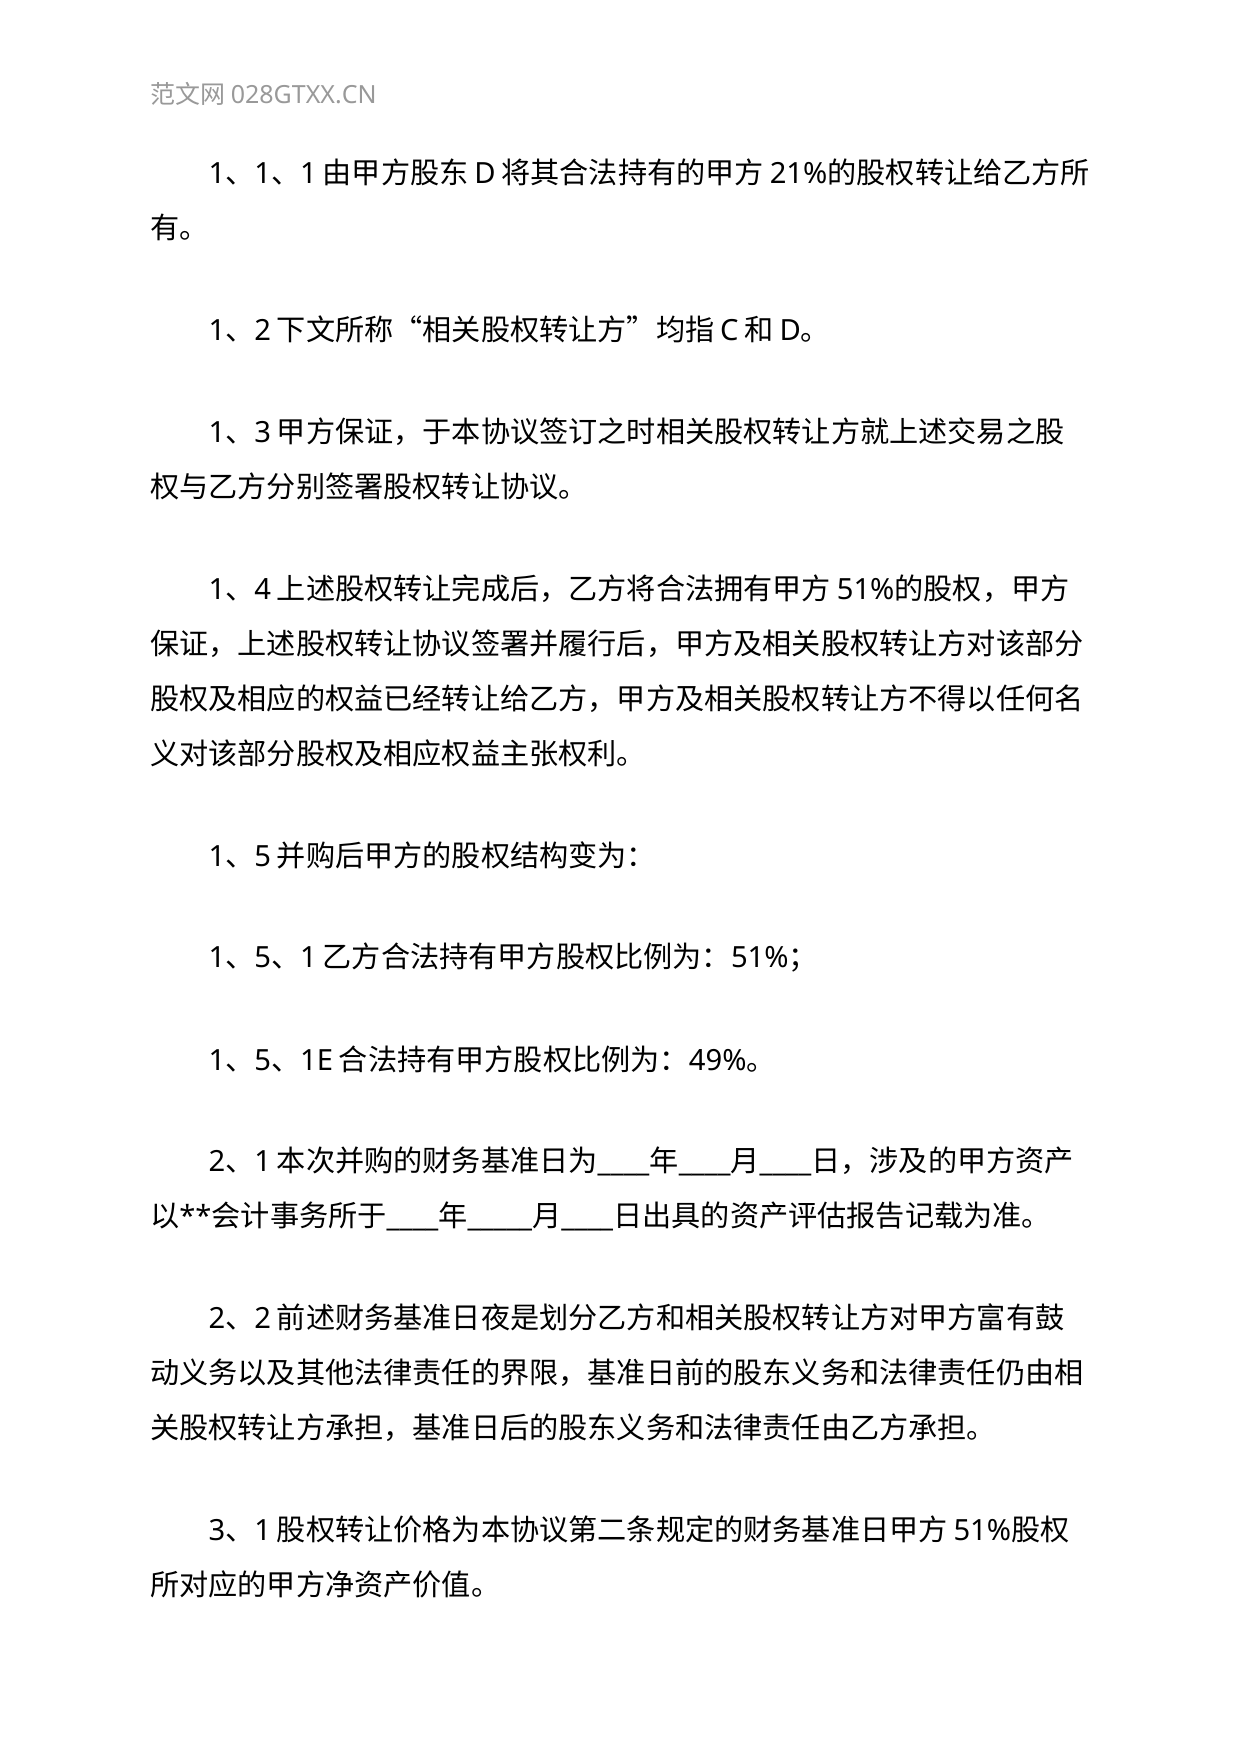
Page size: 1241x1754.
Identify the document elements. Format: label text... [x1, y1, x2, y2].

text 1、5、1E合法持有甲方股权比例为：49%。 [150, 1036, 1090, 1078]
text 1、2下文所称“相关股权转让方”均指C和D。 [150, 307, 1090, 349]
text 1、4上述股权转让完成后，乙方将合法拥有甲方51%的股权，甲方保证，上述股权转让协议签署并履行后，甲方及相关股权转让方对该部分股权及相应的权益已经转让给乙方，甲方及相关股权转让方不得以任何名义对该部分股权及相应权益主张权利。 [150, 566, 1090, 773]
text 2、1本次并购的财务基准日为____年____月____日，涉及的甲方资产以**会计事务所于____年_____月____日出具的资产评估报告记载为准。 [150, 1138, 1090, 1235]
text 1、1、1由甲方股东D将其合法持有的甲方21%的股权转让给乙方所有。 [150, 150, 1090, 247]
text 1、5并购后甲方的股权结构变为： [150, 832, 1090, 874]
text 1、5、1乙方合法持有甲方股权比例为：51%； [150, 934, 1090, 976]
text 3、1股权转让价格为本协议第二条规定的财务基准日甲方51%股权所对应的甲方净资产价值。 [150, 1507, 1090, 1604]
text 2、2前述财务基准日夜是划分乙方和相关股权转让方对甲方富有鼓动义务以及其他法律责任的界限，基准日前的股东义务和法律责任仍由相关股权转让方承担，基准日后的股东义务和法律责任由乙方承担。 [150, 1295, 1090, 1447]
text 1、3甲方保证，于本协议签订之时相关股权转让方就上述交易之股权与乙方分别签署股权转让协议。 [150, 409, 1090, 506]
